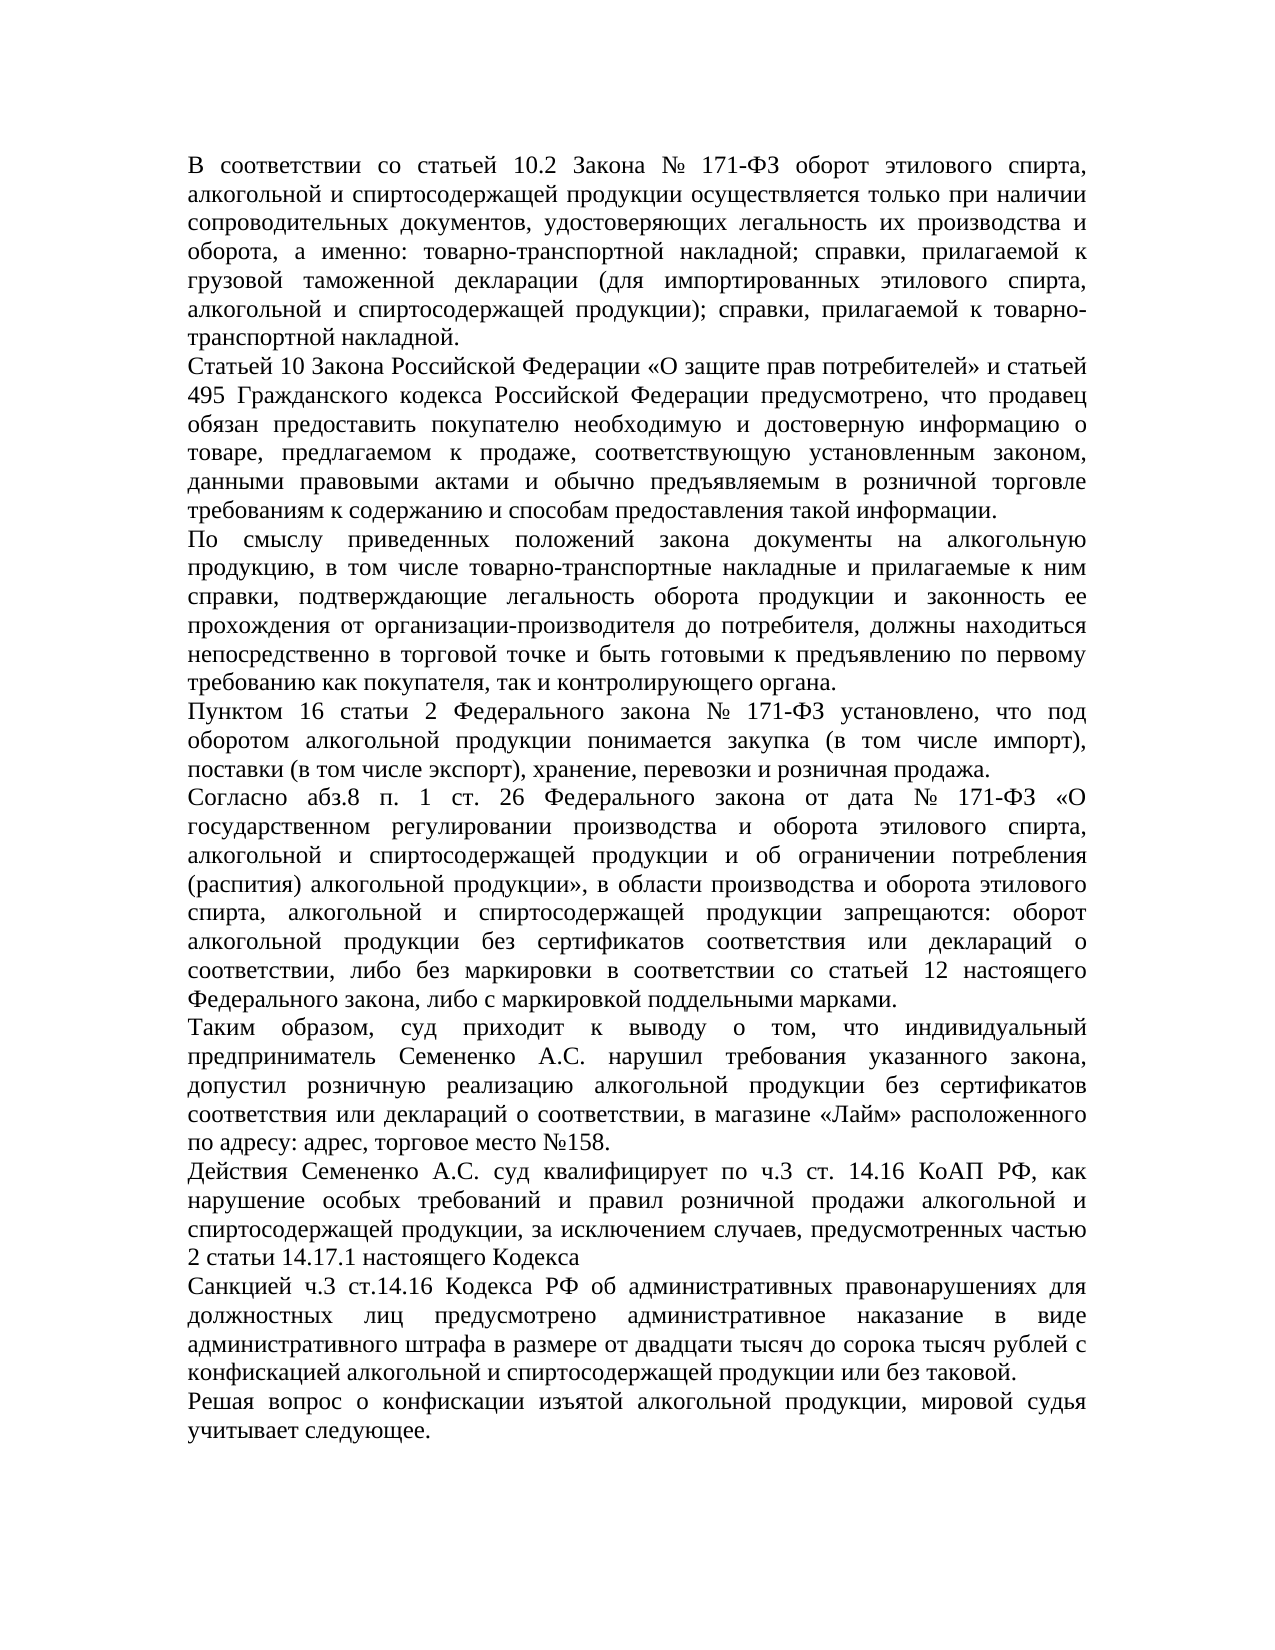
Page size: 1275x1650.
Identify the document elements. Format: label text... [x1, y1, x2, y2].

text Пунктом 16 статьи 2 Федерального закона № 171-ФЗ установлено, что под оборотом алкогольной продукции понимается закупка (в том числе импорт), поставки (в том числе экспорт), хранение, перевозки и розничная продажа. [187, 696, 1087, 782]
text Решая вопрос о конфискации изъятой алкогольной продукции, мировой судья учитывает следующее. [187, 1386, 1087, 1444]
text Действия Семененко А.С. суд квалифицирует по ч.3 ст. 14.16 КоАП РФ, как нарушение особых требований и правил розничной продажи алкогольной и спиртосодержащей продукции, за исключением случаев, предусмотренных частью 2 статьи 14.17.1 настоящего Кодекса [187, 1156, 1087, 1271]
text Согласно абз.8 п. 1 ст. 26 Федерального закона от дата № 171-ФЗ «О государственном регулировании производства и оборота этилового спирта, алкогольной и спиртосодержащей продукции и об ограничении потребления (распития) алкогольной продукции», в области производства и оборота этилового спирта, алкогольной и спиртосодержащей продукции запрещаются: оборот алкогольной продукции без сертификатов соответствия или деклараций о соответствии, либо без маркировки в соответствии со статьей 12 настоящего Федерального закона, либо с маркировкой поддельными марками. [187, 782, 1087, 1012]
text Санкцией ч.3 ст.14.16 Кодекса РФ об административных правонарушениях для должностных лиц предусмотрено административное наказание в виде административного штрафа в размере от двадцати тысяч до сорока тысяч рублей с конфискацией алкогольной и спиртосодержащей продукции или без таковой. [187, 1271, 1087, 1386]
text В соответствии со статьей 10.2 Закона № 171-ФЗ оборот этилового спирта, алкогольной и спиртосодержащей продукции осуществляется только при наличии сопроводительных документов, удостоверяющих легальность их производства и оборота, а именно: товарно-транспортной накладной; справки, прилагаемой к грузовой таможенной декларации (для импортированных этилового спирта, алкогольной и спиртосодержащей продукции); справки, прилагаемой к товарно-транспортной накладной. [187, 150, 1087, 351]
text По смыслу приведенных положений закона документы на алкогольную продукцию, в том числе товарно-транспортные накладные и прилагаемые к ним справки, подтверждающие легальность оборота продукции и законность ее прохождения от организации-производителя до потребителя, должны находиться непосредственно в торговой точке и быть готовыми к предъявлению по первому требованию как покупателя, так и контролирующего органа. [187, 524, 1087, 696]
text Статьей 10 Закона Российской Федерации «О защите прав потребителей» и статьей 495 Гражданского кодекса Российской Федерации предусмотрено, что продавец обязан предоставить покупателю необходимую и достоверную информацию о товаре, предлагаемом к продаже, соответствующую установленным законом, данными правовыми актами и обычно предъявляемым в розничной торговле требованиям к содержанию и способам предоставления такой информации. [187, 351, 1087, 524]
text Таким образом, суд приходит к выводу о том, что индивидуальный предприниматель Семененко А.С. нарушил требования указанного закона, допустил розничную реализацию алкогольной продукции без сертификатов соответствия или деклараций о соответствии, в магазине «Лайм» расположенного по адресу: адрес, торговое место №158. [187, 1012, 1087, 1156]
